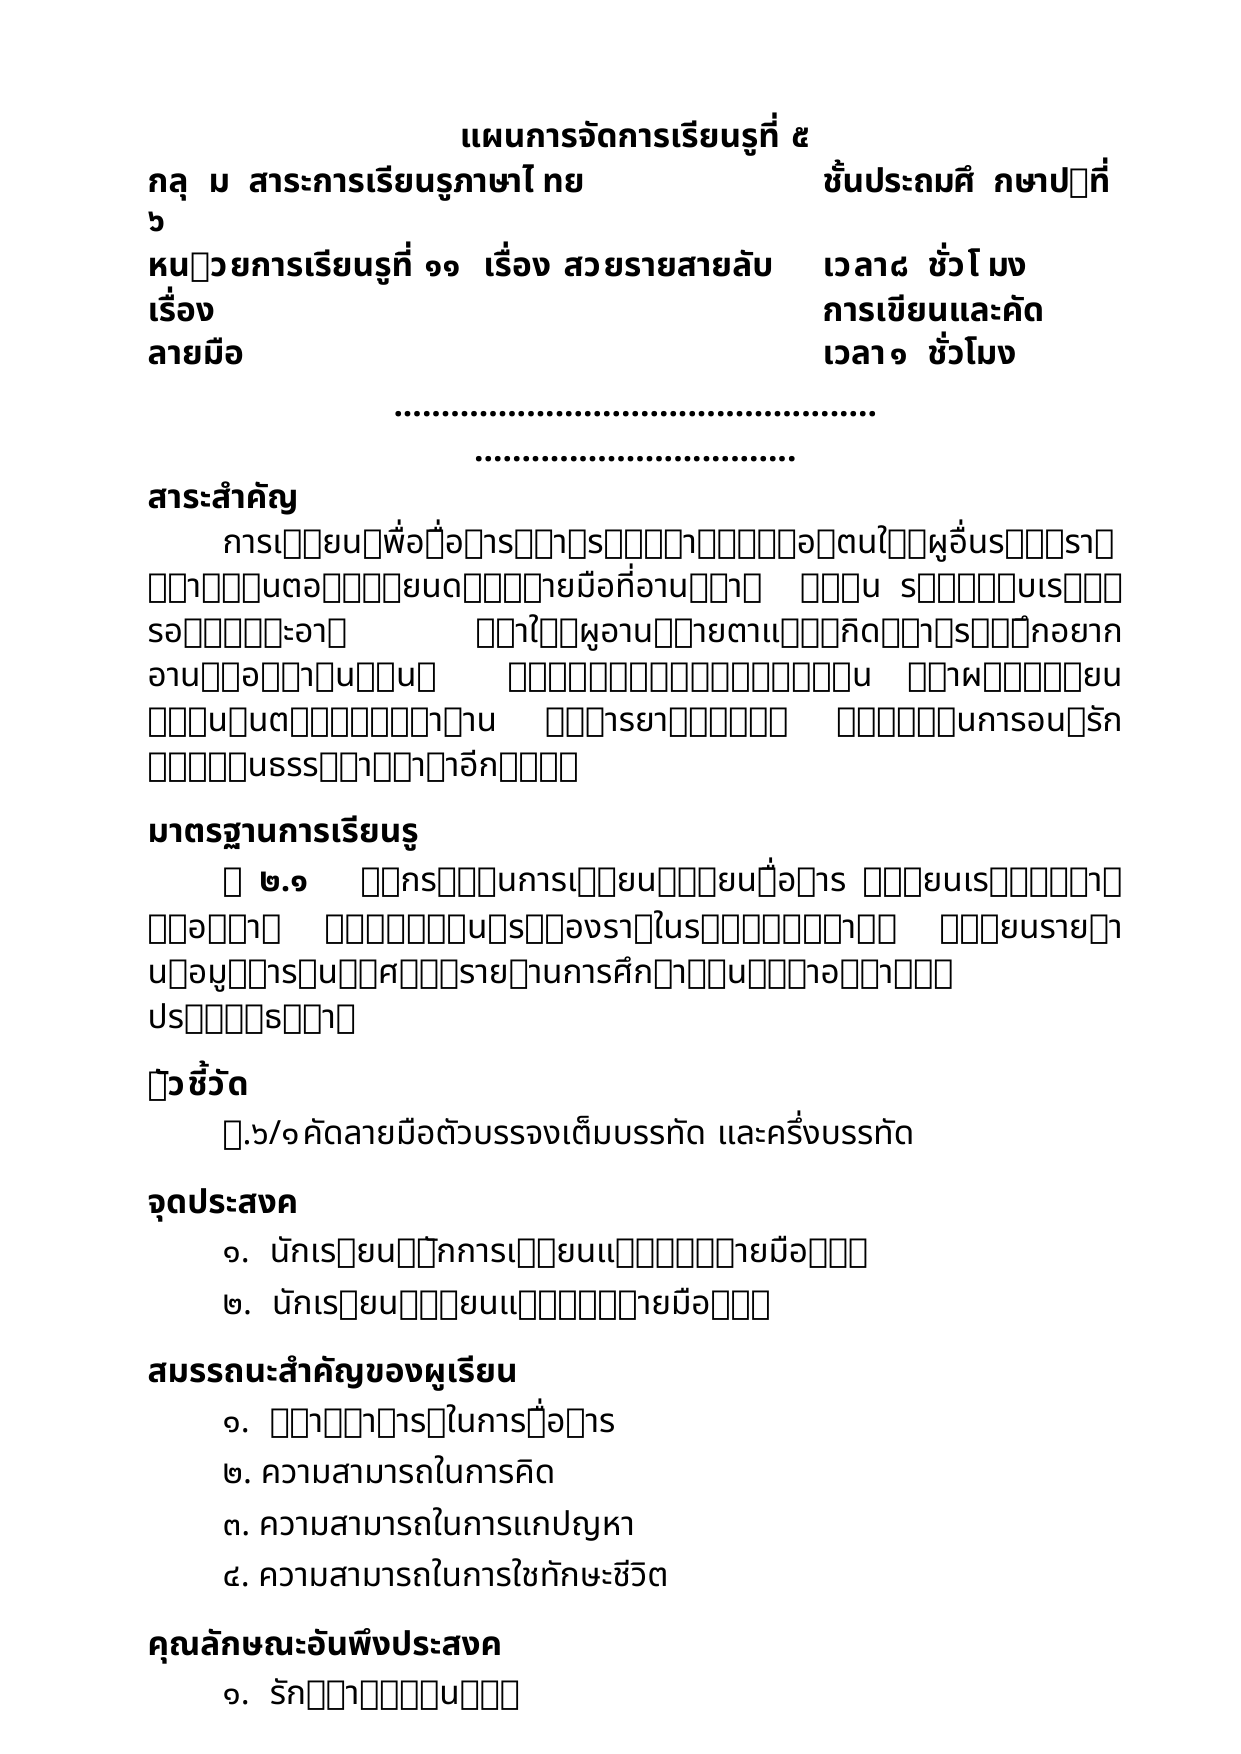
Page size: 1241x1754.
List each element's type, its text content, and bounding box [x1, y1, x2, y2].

text ท ๒.๑ ใชกระบวนการเขียนเขียนสื่อสาร เขียนเรียงความ ยอความ และเขียนเรื่องราวในรูปแบบตางๆ เขียนรายงานขอมูลสารสนเทศและรายงานการศึกษาคนควาอยางมีประสิทธิภาพ [147, 856, 1122, 1037]
text เรื่อง การเขียนและคัดลายมือ เวลา ๑ ชั่วโมง [147, 290, 1134, 374]
text ๑. นักเรียนหลักการเขียนและคัดลายมือได [222, 1227, 1134, 1272]
subtitle ตัวชี้วัด [147, 1064, 1134, 1103]
text ป.๖/๑ คัดลายมือตัวบรรจงเต็มบรรทัด และครึ่งบรรทัด [222, 1109, 1134, 1154]
subtitle มาตรฐานการเรียนรู [147, 812, 1134, 850]
text ๑. ความสามารถในการสื่อสาร [222, 1397, 1134, 1442]
subtitle จุดประสงค [147, 1182, 1134, 1221]
subtitle คุณลักษณะอันพึงประสงค [147, 1624, 1134, 1663]
text กลุมสาระการเรียนรูภาษาไทย ชั้นประถมศึกษาปที่ ๖ [147, 162, 1134, 240]
text ..................................................................................... [389, 381, 882, 472]
text ๔. ความสามารถในการใชทักษะชีวิต [222, 1551, 1134, 1596]
text หนวยการเรียนรูที่ ๑๑ เรื่อง สวยรายสายลับ เวลา ๘ ชั่วโมง [147, 246, 1134, 284]
text สาระสําคัญ [147, 477, 1134, 516]
subtitle สมรรถนะสําคัญของผูเรียน [147, 1352, 1134, 1391]
text ๓. ความสามารถในการแกปญหา [222, 1499, 1134, 1545]
text ๒. นักเรียนเขียนและคัดลายมือได [222, 1278, 1134, 1324]
subtitle แผนการจัดการเรียนรูที่ ๕ [388, 117, 882, 156]
text ๒. ความสามารถในการคิด [222, 1448, 1134, 1493]
text ๑. รักความเปนไทย [222, 1669, 1134, 1714]
text การเขียนเพื่อสื่อสารความรูความคิดของตนใหผูอื่นรับทราบ จําเปนตองเขียนดวยลายมือที่อานงาย เปน ระเบียบเรียบรอยและสะอาด ทําใหผูอานสบายตาและเกิดความรูสึกอยากอานขอความนั้นๆ ทั้งยังแสดงใหเห็น วาผูเขียนเปนคนตั้งใจทํางาน มีมารยาทที่ดี และเปนการอนุรักษวัฒนธรรมทางภาษาอีกดวย [147, 522, 1122, 784]
